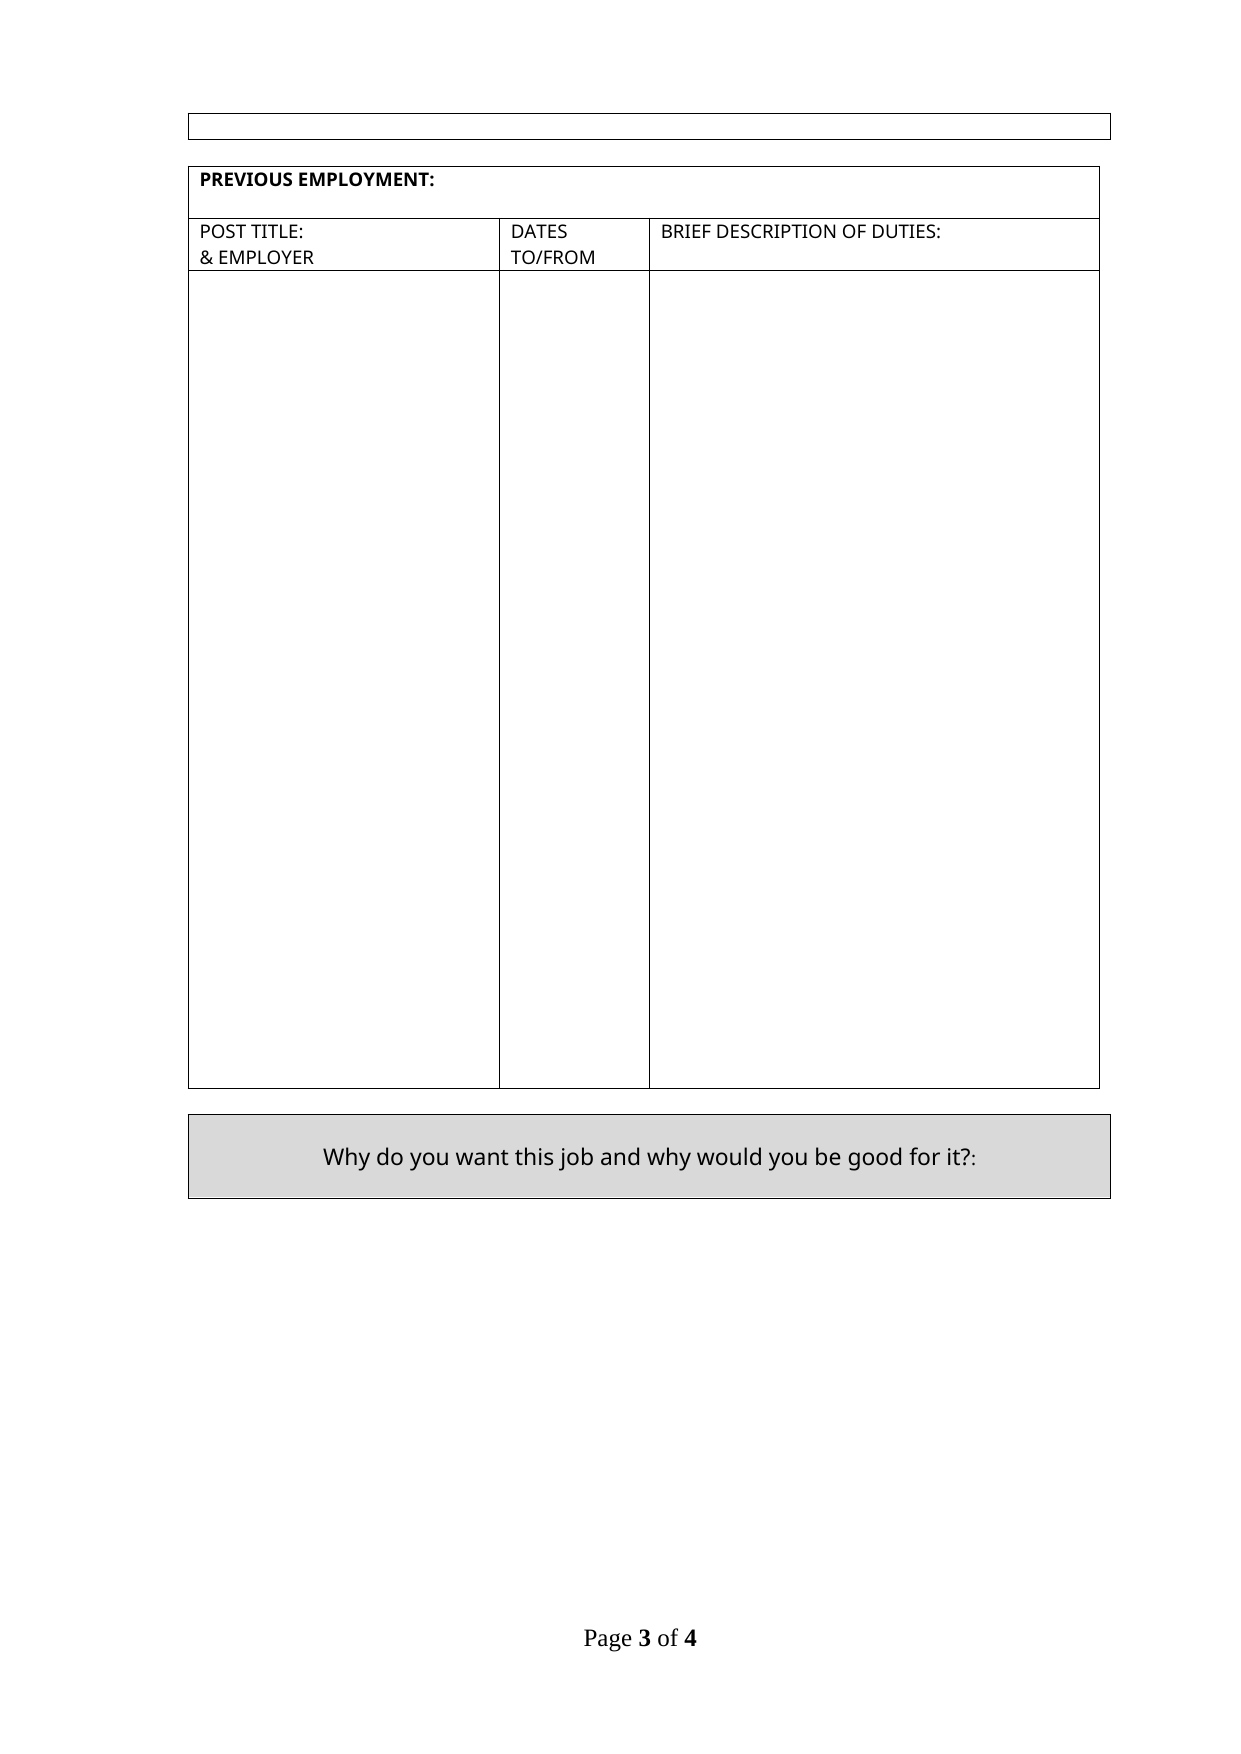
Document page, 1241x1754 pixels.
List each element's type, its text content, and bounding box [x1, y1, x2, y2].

table_cell [500, 271, 649, 1087]
table_header PREVIOUS EMPLOYMENT: [189, 167, 1099, 218]
table_header Why do you want this job and why would you be good for it?: [189, 1115, 1110, 1197]
table_cell BRIEF DESCRIPTION OF DUTIES: [650, 219, 1099, 270]
table_cell POST TITLE: & EMPLOYER [189, 219, 499, 270]
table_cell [189, 114, 1110, 139]
table_cell [189, 271, 499, 1087]
table_cell [650, 271, 1099, 1087]
table_cell DATES TO/FROM [500, 219, 649, 270]
